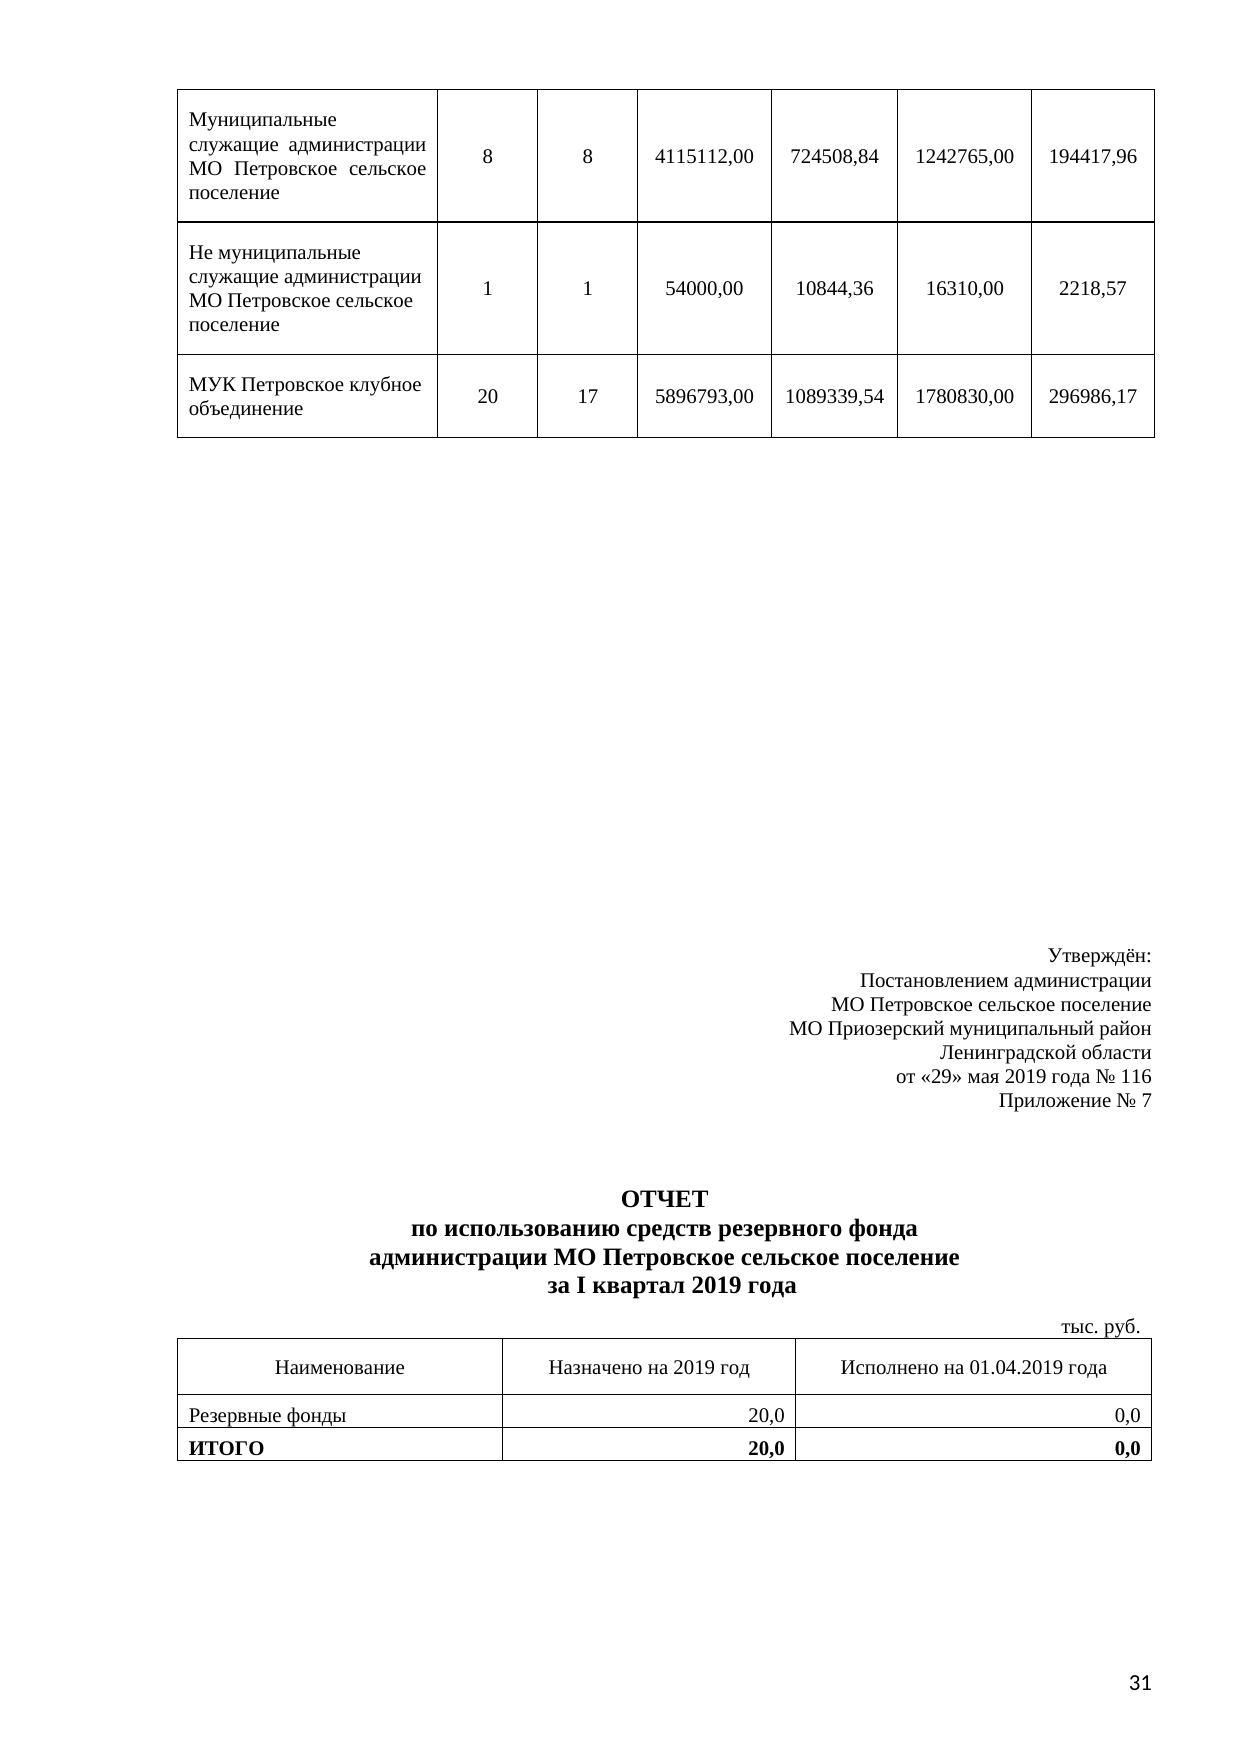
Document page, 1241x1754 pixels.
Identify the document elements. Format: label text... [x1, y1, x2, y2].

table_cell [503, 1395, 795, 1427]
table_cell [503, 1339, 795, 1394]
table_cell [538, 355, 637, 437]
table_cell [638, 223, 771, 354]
text за I квартал 2019 года [177, 1270, 1167, 1299]
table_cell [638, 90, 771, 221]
text Утверждён: [177, 943, 1152, 967]
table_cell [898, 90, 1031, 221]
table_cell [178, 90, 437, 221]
text администрации МО Петровское сельское поселение [177, 1242, 1152, 1270]
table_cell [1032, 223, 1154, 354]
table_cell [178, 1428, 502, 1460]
text Ленинградской области [177, 1040, 1152, 1064]
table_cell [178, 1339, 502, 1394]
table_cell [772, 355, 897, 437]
text МО Петровское сельское поселение [177, 992, 1152, 1016]
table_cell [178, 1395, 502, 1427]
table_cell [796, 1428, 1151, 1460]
text ОТЧЕТ [177, 1184, 1152, 1213]
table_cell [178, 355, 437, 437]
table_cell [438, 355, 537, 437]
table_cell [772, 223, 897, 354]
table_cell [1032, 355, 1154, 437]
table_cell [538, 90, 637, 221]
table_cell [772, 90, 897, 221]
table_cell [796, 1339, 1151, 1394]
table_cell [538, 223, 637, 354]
text Постановлением администрации [177, 967, 1152, 992]
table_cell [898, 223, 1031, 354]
text по использованию средств резервного фонда [177, 1213, 1152, 1242]
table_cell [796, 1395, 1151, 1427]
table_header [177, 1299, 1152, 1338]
text Приложение № 7 [177, 1088, 1152, 1112]
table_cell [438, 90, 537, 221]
text от «29» мая 2019 года № 116 [177, 1064, 1152, 1088]
text МО Приозерский муниципальный район [177, 1016, 1152, 1040]
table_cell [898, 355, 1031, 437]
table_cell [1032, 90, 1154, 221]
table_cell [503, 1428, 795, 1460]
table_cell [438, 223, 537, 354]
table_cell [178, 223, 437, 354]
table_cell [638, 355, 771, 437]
